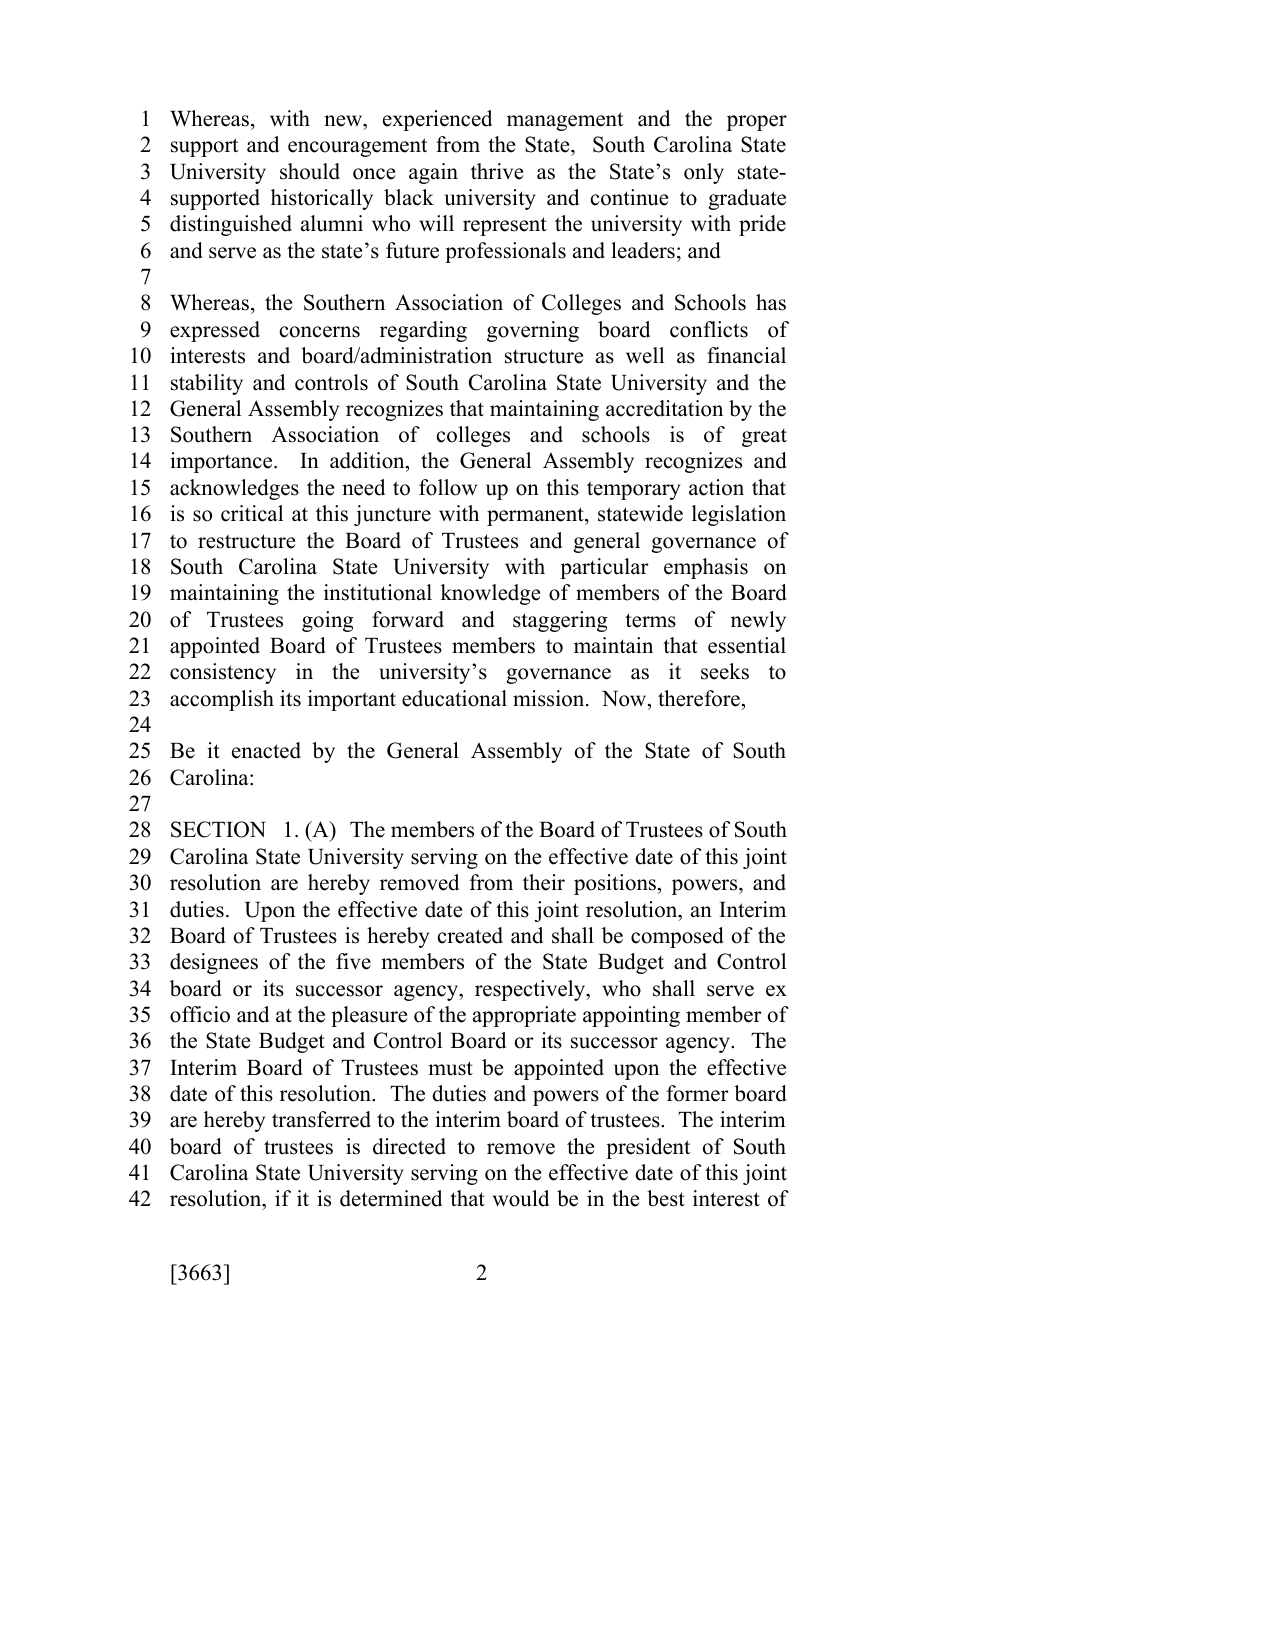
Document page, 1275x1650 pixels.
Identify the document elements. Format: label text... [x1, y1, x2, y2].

text Whereas, with new, experienced management and the proper support and encouragement from the State, South Carolina State University should once again thrive as the State’s only state-supported historically black university and continue to graduate distinguished alumni who will represent the university with pride and serve as the state’s future professionals and leaders; and [169, 105, 787, 263]
text Be it enacted by the General Assembly of the State of South Carolina: [169, 737, 787, 790]
text Whereas, the Southern Association of Colleges and Schools has expressed concerns regarding governing board conflicts of interests and board/administration structure as well as financial stability and controls of South Carolina State University and the General Assembly recognizes that maintaining accreditation by the Southern Association of colleges and schools is of great importance. In addition, the General Assembly recognizes and acknowledges the need to follow up on this temporary action that is so critical at this juncture with permanent, statewide legislation to restructure the Board of Trustees and general governance of South Carolina State University with particular emphasis on maintaining the institutional knowledge of members of the Board of Trustees going forward and staggering terms of newly appointed Board of Trustees members to maintain that essential consistency in the university’s governance as it seeks to accomplish its important educational mission. Now, therefore, [169, 289, 787, 711]
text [169, 817, 787, 1212]
